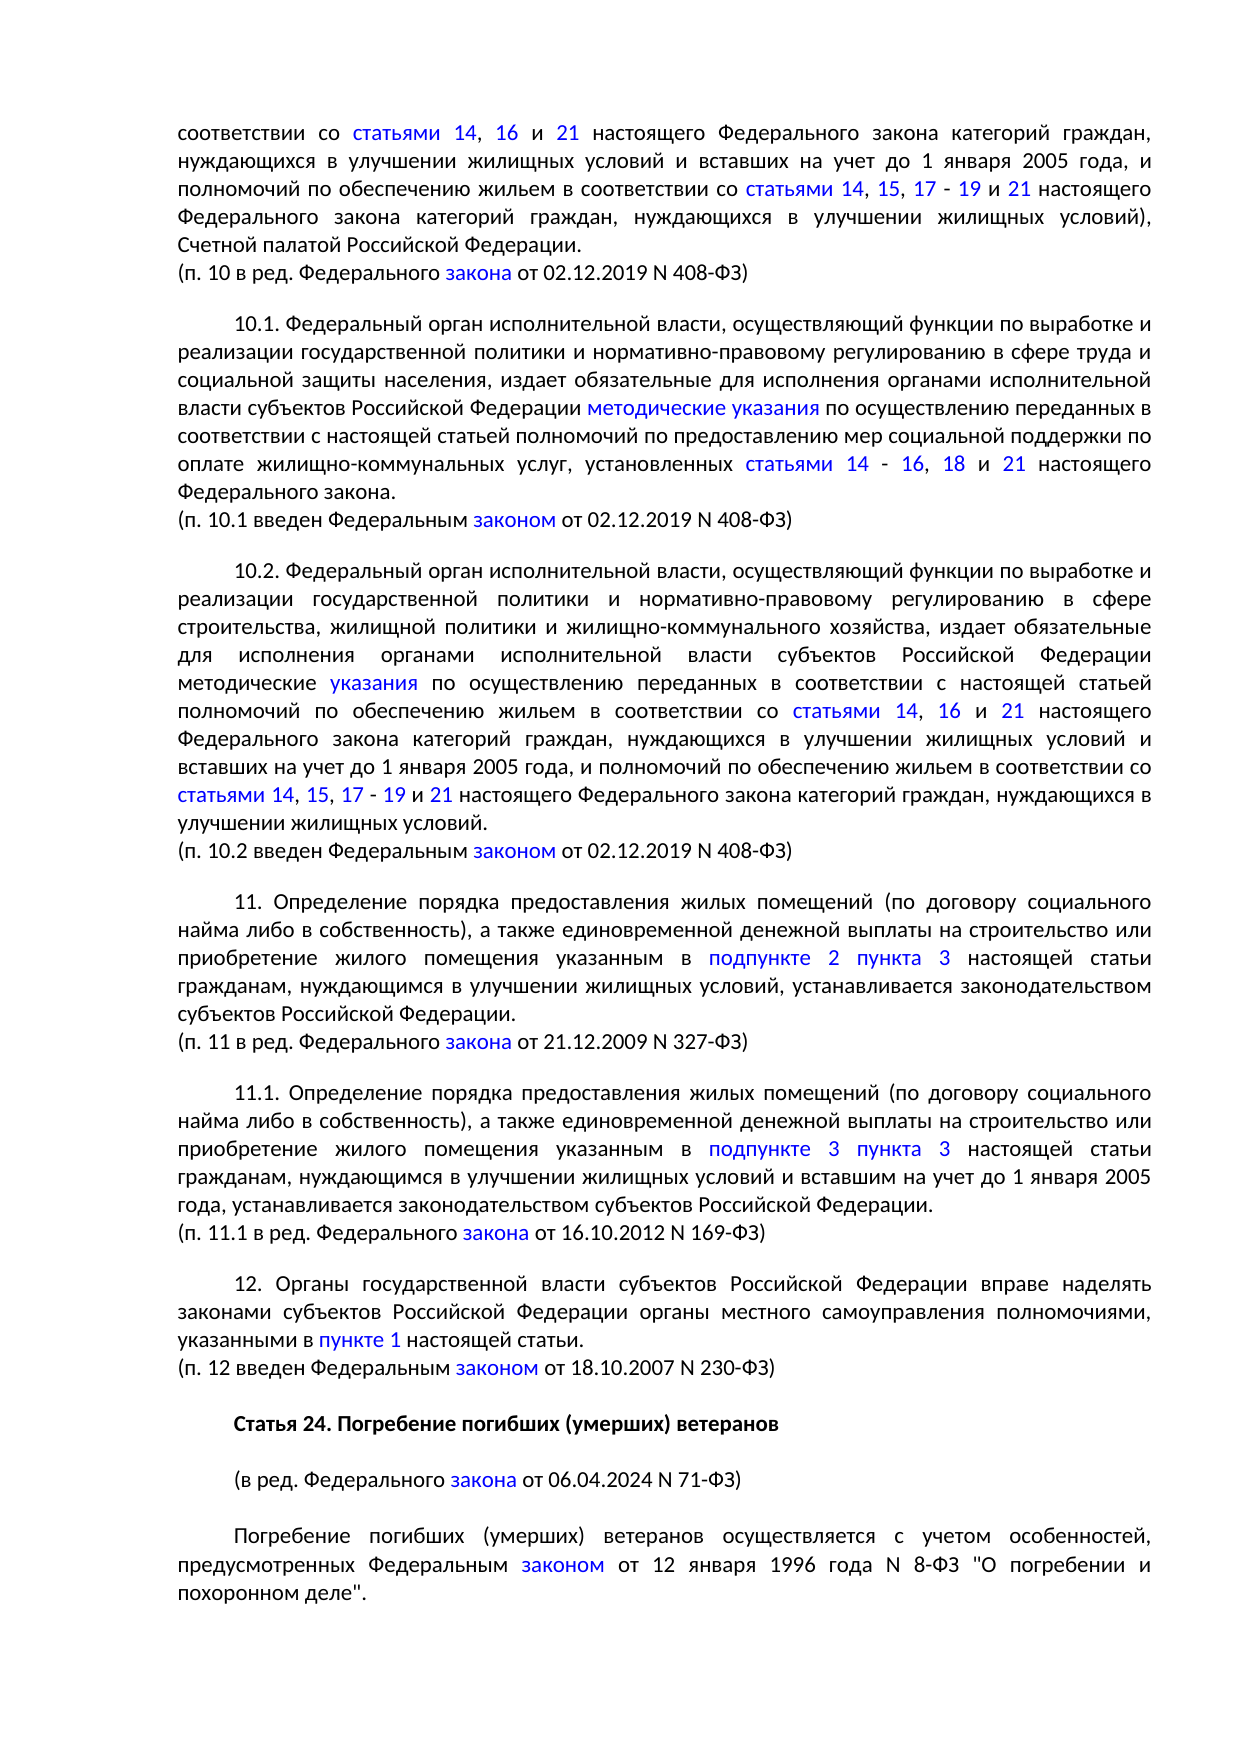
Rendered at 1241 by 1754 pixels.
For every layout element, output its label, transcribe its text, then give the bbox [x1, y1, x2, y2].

text 10.2. Федеральный орган исполнительной власти, осуществляющий функции по выработке и реализации государственной политики и нормативно-правовому регулированию в сфере строительства, жилищной политики и жилищно-коммунального хозяйства, издает обязательные для исполнения органами исполнительной власти субъектов Российской Федерации методические указания по осуществлению переданных в соответствии с настоящей статьей полномочий по обеспечению жильем в соответствии со статьями 14, 16 и 21 настоящего Федерального закона категорий граждан, нуждающихся в улучшении жилищных условий и вставших на учет до 1 января 2005 года, и полномочий по обеспечению жильем в соответствии со статьями 14, 15, 17 - 19 и 21 настоящего Федерального закона категорий граждан, нуждающихся в улучшении жилищных условий. [177, 556, 1152, 836]
text (в ред. Федерального закона от 06.04.2024 N 71-ФЗ) [177, 1466, 1152, 1494]
text 11.1. Определение порядка предоставления жилых помещений (по договору социального найма либо в собственность), а также единовременной денежной выплаты на строительство или приобретение жилого помещения указанным в подпункте 3 пункта 3 настоящей статьи гражданам, нуждающимся в улучшении жилищных условий и вставшим на учет до 1 января 2005 года, устанавливается законодательством субъектов Российской Федерации. [177, 1078, 1152, 1218]
text (п. 11.1 в ред. Федерального закона от 16.10.2012 N 169-ФЗ) [177, 1218, 1152, 1247]
text (п. 10.2 введен Федеральным законом от 02.12.2019 N 408-ФЗ) [177, 836, 1152, 864]
text 11. Определение порядка предоставления жилых помещений (по договору социального найма либо в собственность), а также единовременной денежной выплаты на строительство или приобретение жилого помещения указанным в подпункте 2 пункта 3 настоящей статьи гражданам, нуждающимся в улучшении жилищных условий, устанавливается законодательством субъектов Российской Федерации. [177, 887, 1152, 1027]
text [177, 118, 1152, 258]
text (п. 10.1 введен Федеральным законом от 02.12.2019 N 408-ФЗ) [177, 505, 1152, 533]
text (п. 11 в ред. Федерального закона от 21.12.2009 N 327-ФЗ) [177, 1027, 1152, 1056]
title Статья 24. Погребение погибших (умерших) ветеранов [177, 1409, 1152, 1438]
text Погребение погибших (умерших) ветеранов осуществляется с учетом особенностей, предусмотренных Федеральным законом от 12 января 1996 года N 8-ФЗ "О погребении и похоронном деле". [177, 1522, 1152, 1606]
text (п. 12 введен Федеральным законом от 18.10.2007 N 230-ФЗ) [177, 1353, 1152, 1382]
text (п. 10 в ред. Федерального закона от 02.12.2019 N 408-ФЗ) [177, 258, 1152, 286]
text 12. Органы государственной власти субъектов Российской Федерации вправе наделять законами субъектов Российской Федерации органы местного самоуправления полномочиями, указанными в пункте 1 настоящей статьи. [177, 1269, 1152, 1353]
text 10.1. Федеральный орган исполнительной власти, осуществляющий функции по выработке и реализации государственной политики и нормативно-правовому регулированию в сфере труда и социальной защиты населения, издает обязательные для исполнения органами исполнительной власти субъектов Российской Федерации методические указания по осуществлению переданных в соответствии с настоящей статьей полномочий по предоставлению мер социальной поддержки по оплате жилищно-коммунальных услуг, установленных статьями 14 - 16, 18 и 21 настоящего Федерального закона. [177, 309, 1152, 505]
